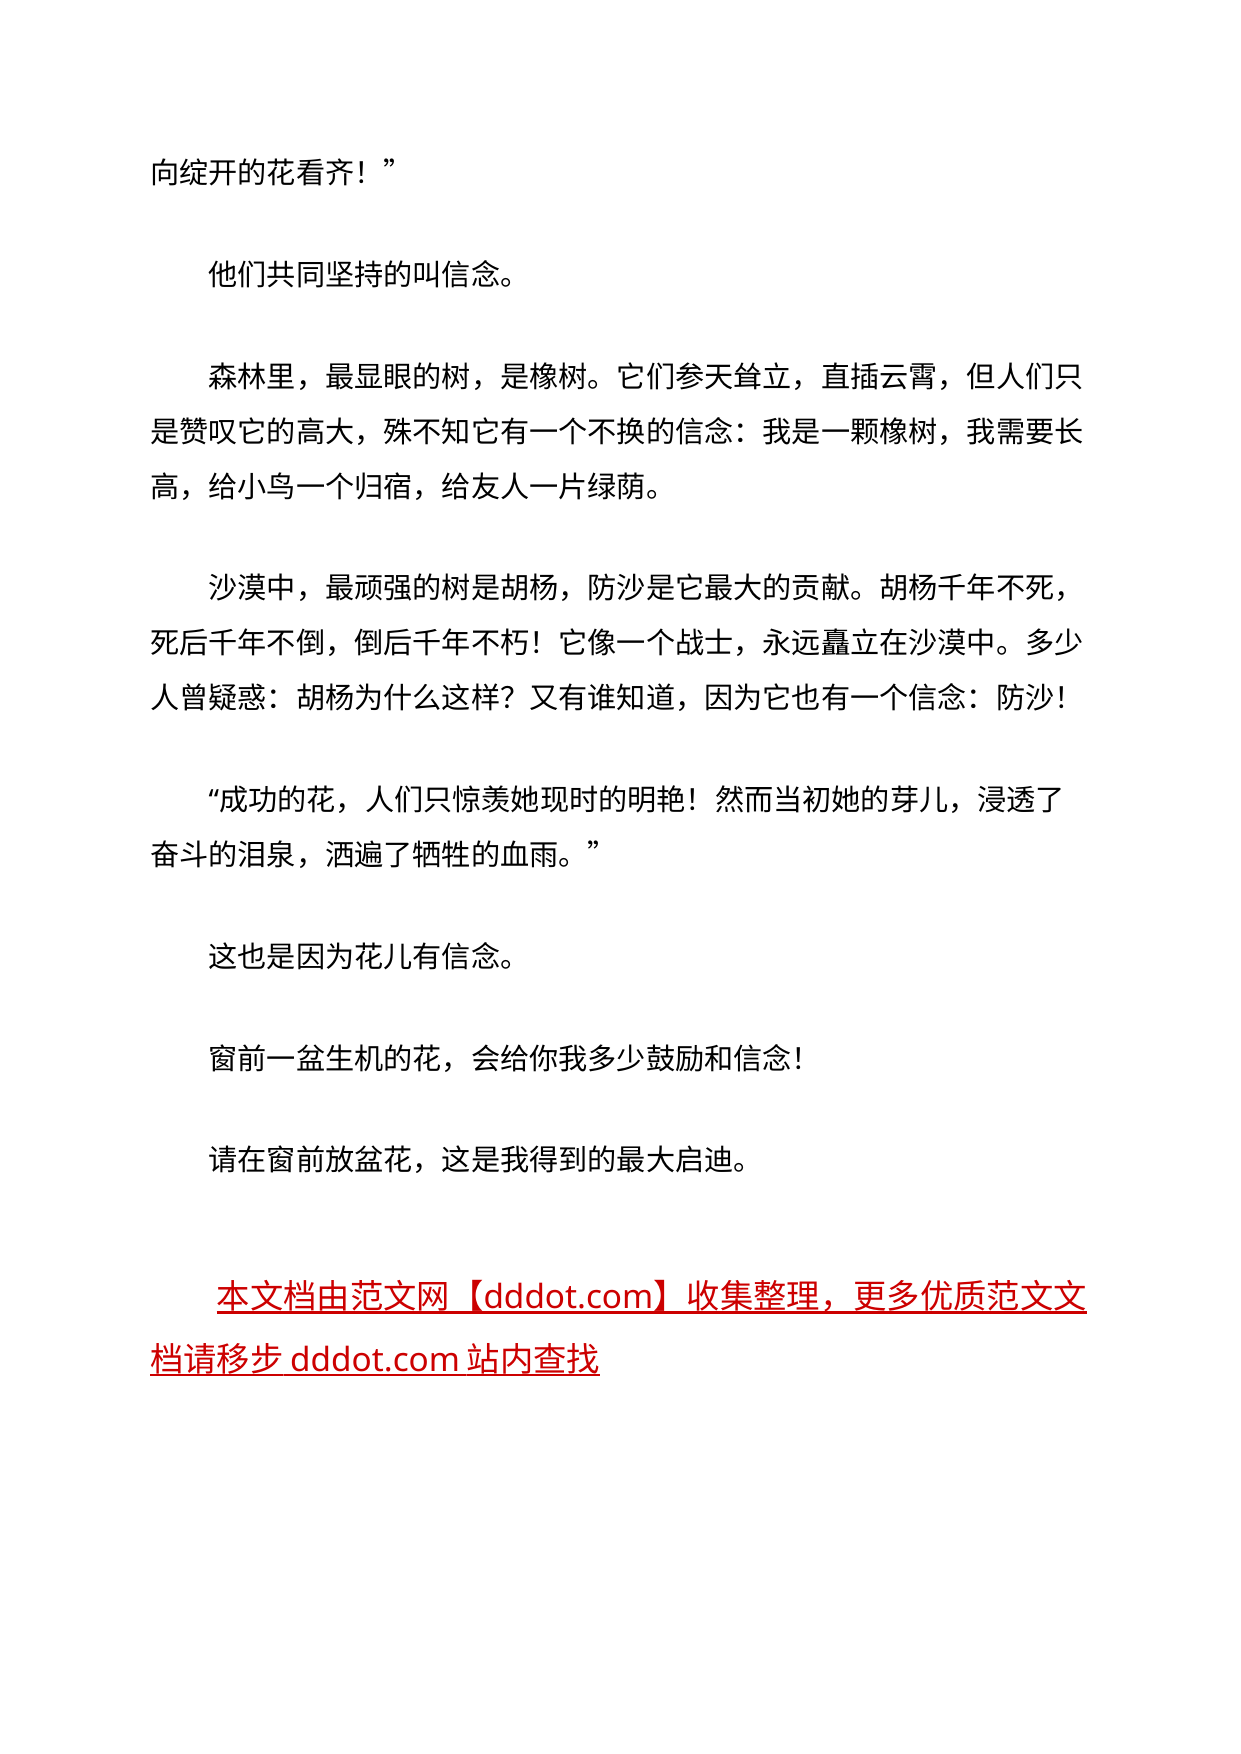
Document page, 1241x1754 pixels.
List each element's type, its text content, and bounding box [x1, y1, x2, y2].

text 沙漠中，最顽强的树是胡杨，防沙是它最大的贡献。胡杨千年不死，死后千年不倒，倒后千年不朽！它像一个战士，永远矗立在沙漠中。多少人曾疑惑：胡杨为什么这样？又有谁知道，因为它也有一个信念：防沙！ [150, 565, 1090, 717]
text 他们共同坚持的叫信念。 [150, 252, 1090, 294]
text 本文档由范文网【dddot.com】收集整理，更多优质范文文档请移步dddot.com站内查找 [150, 1270, 1090, 1381]
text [150, 150, 1090, 192]
text “成功的花，人们只惊羡她现时的明艳！然而当初她的芽儿，浸透了奋斗的泪泉，洒遍了牺牲的血雨。” [150, 777, 1090, 874]
text 窗前一盆生机的花，会给你我多少鼓励和信念！ [150, 1035, 1090, 1077]
text 森林里，最显眼的树，是橡树。它们参天耸立，直插云霄，但人们只是赞叹它的高大，殊不知它有一个不换的信念：我是一颗橡树，我需要长高，给小鸟一个归宿，给友人一片绿荫。 [150, 353, 1090, 506]
text 请在窗前放盆花，这是我得到的最大启迪。 [150, 1137, 1090, 1179]
text 这也是因为花儿有信念。 [150, 933, 1090, 976]
